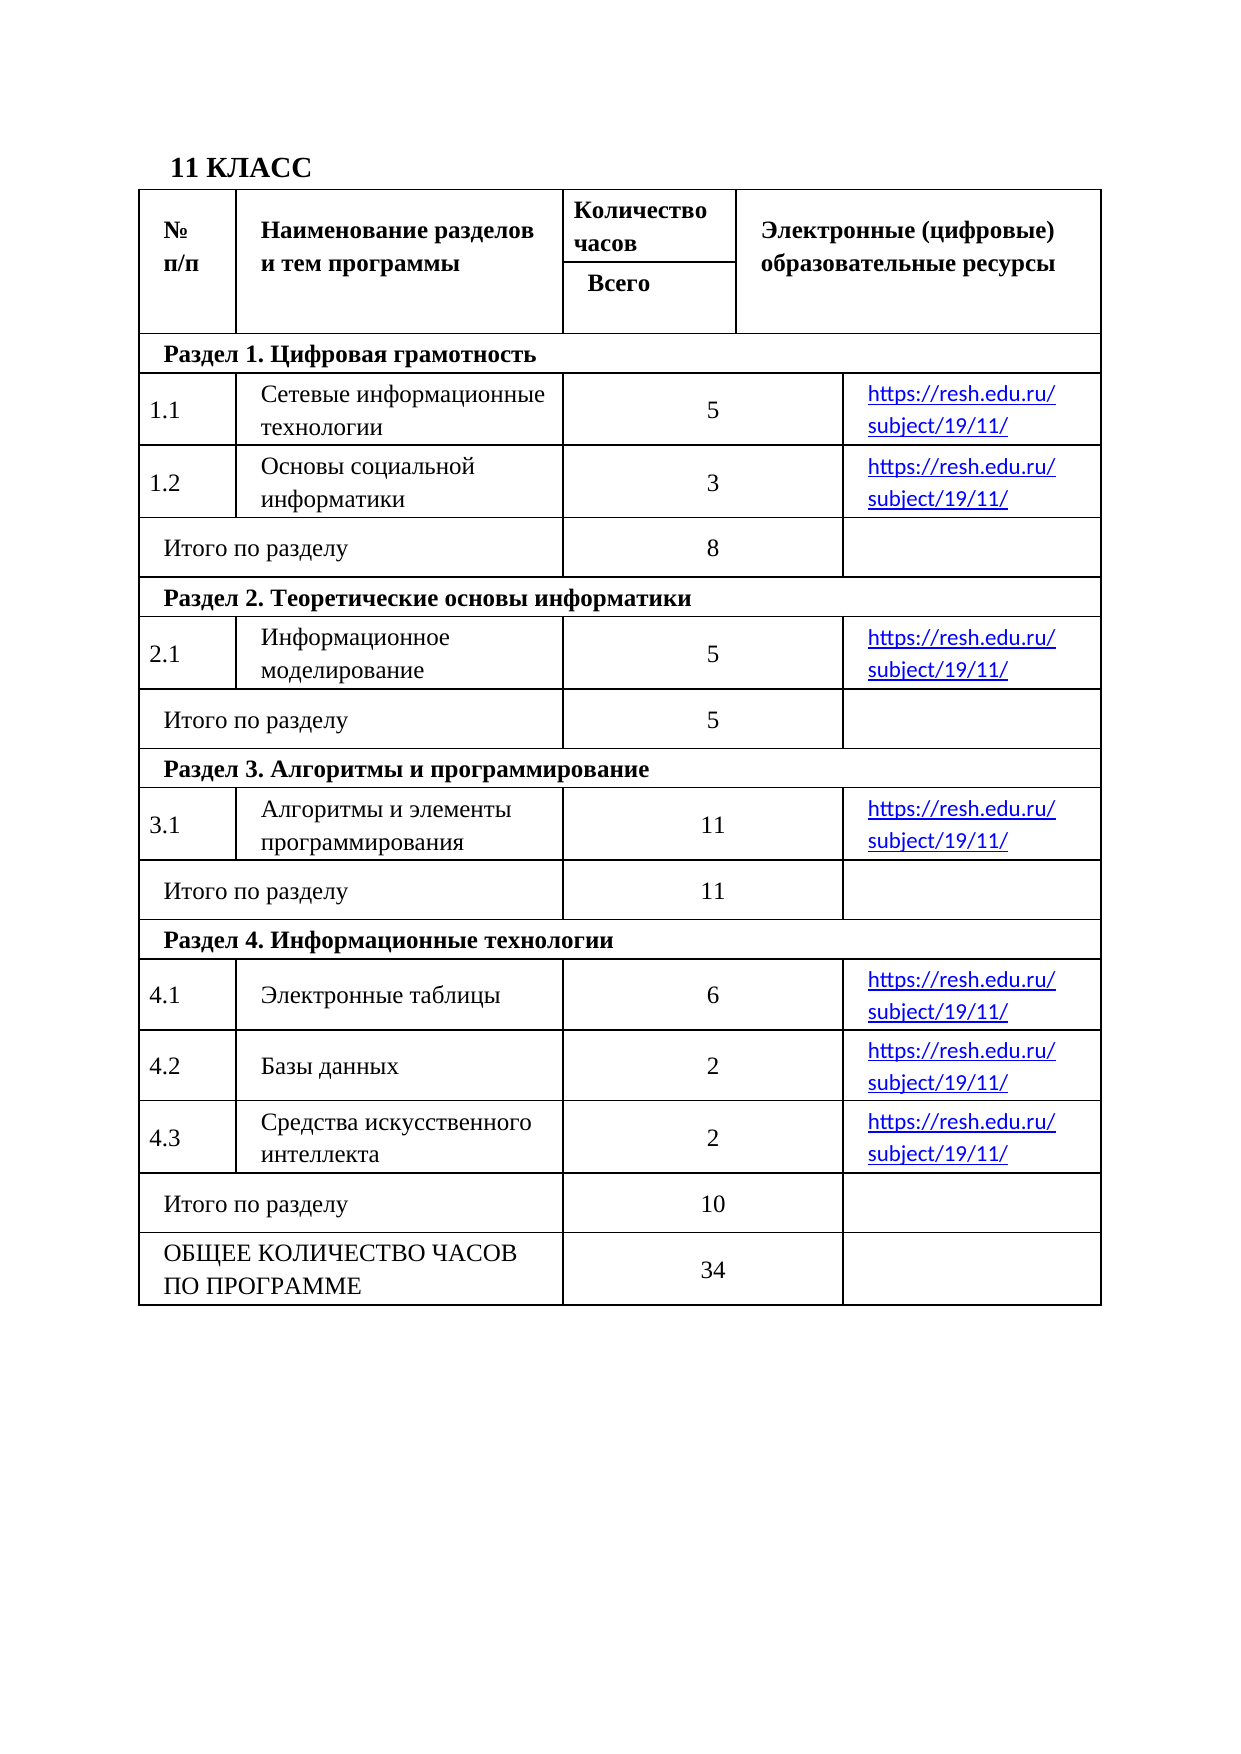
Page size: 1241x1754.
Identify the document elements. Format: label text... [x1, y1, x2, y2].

table_cell 2 [564, 1101, 842, 1172]
table_cell [844, 690, 1100, 747]
table_cell Раздел 2. Теоретические основы информатики [140, 578, 1100, 616]
table_cell https://resh.edu.ru/subject/19/11/ [844, 446, 1100, 517]
table_cell Итого по разделу [140, 690, 562, 747]
table_cell https://resh.edu.ru/subject/19/11/ [844, 1031, 1100, 1100]
table_header Количество часов [564, 190, 735, 261]
table_cell [844, 518, 1100, 576]
table_cell Информационное моделирование [237, 617, 562, 688]
table_cell 5 [564, 617, 842, 688]
table_cell 5 [564, 374, 842, 444]
table_header Электронные (цифровые) образовательные ресурсы [737, 190, 1100, 333]
table_cell 6 [564, 960, 842, 1029]
table_cell Сетевые информационные технологии [237, 374, 562, 444]
table_cell 3.1 [140, 788, 235, 859]
table_cell Алгоритмы и элементы программирования [237, 788, 562, 859]
text 11 КЛАСС [162, 150, 1090, 183]
table_cell https://resh.edu.ru/subject/19/11/ [844, 960, 1100, 1029]
table_cell [844, 861, 1100, 919]
table_cell 11 [564, 861, 842, 919]
table_cell 2.1 [140, 617, 235, 688]
table_cell 1.1 [140, 374, 235, 444]
table_cell https://resh.edu.ru/subject/19/11/ [844, 788, 1100, 859]
table_cell Итого по разделу [140, 518, 562, 576]
table_cell https://resh.edu.ru/subject/19/11/ [844, 374, 1100, 444]
table_cell 3 [564, 446, 842, 517]
table_cell 5 [564, 690, 842, 747]
table_cell Средства искусственного интеллекта [237, 1101, 562, 1172]
table_cell https://resh.edu.ru/subject/19/11/ [844, 1101, 1100, 1172]
table_cell 10 [564, 1174, 842, 1232]
table_cell ОБЩЕЕ КОЛИЧЕСТВО ЧАСОВ ПО ПРОГРАММЕ [140, 1233, 562, 1304]
table_cell 11 [564, 788, 842, 859]
table_cell 2 [564, 1031, 842, 1100]
table_cell 4.2 [140, 1031, 235, 1100]
table_cell Базы данных [237, 1031, 562, 1100]
table_cell https://resh.edu.ru/subject/19/11/ [844, 617, 1100, 688]
table_cell Электронные таблицы [237, 960, 562, 1029]
table_cell 4.3 [140, 1101, 235, 1172]
table_cell Итого по разделу [140, 1174, 562, 1232]
table_cell [844, 1174, 1100, 1232]
table_cell Основы социальной информатики [237, 446, 562, 517]
table_cell 1.2 [140, 446, 235, 517]
table_cell 4.1 [140, 960, 235, 1029]
table_cell 34 [564, 1233, 842, 1304]
table_cell [844, 1233, 1100, 1304]
table_cell Всего [564, 263, 735, 333]
table_header Наименование разделов и тем программы [237, 190, 562, 333]
table_cell 8 [564, 518, 842, 576]
table_cell Итого по разделу [140, 861, 562, 919]
table_cell Раздел 1. Цифровая грамотность [140, 334, 1100, 372]
table_cell Раздел 4. Информационные технологии [140, 920, 1100, 958]
table_header № п/п [140, 190, 235, 333]
table_cell Раздел 3. Алгоритмы и программирование [140, 749, 1100, 787]
